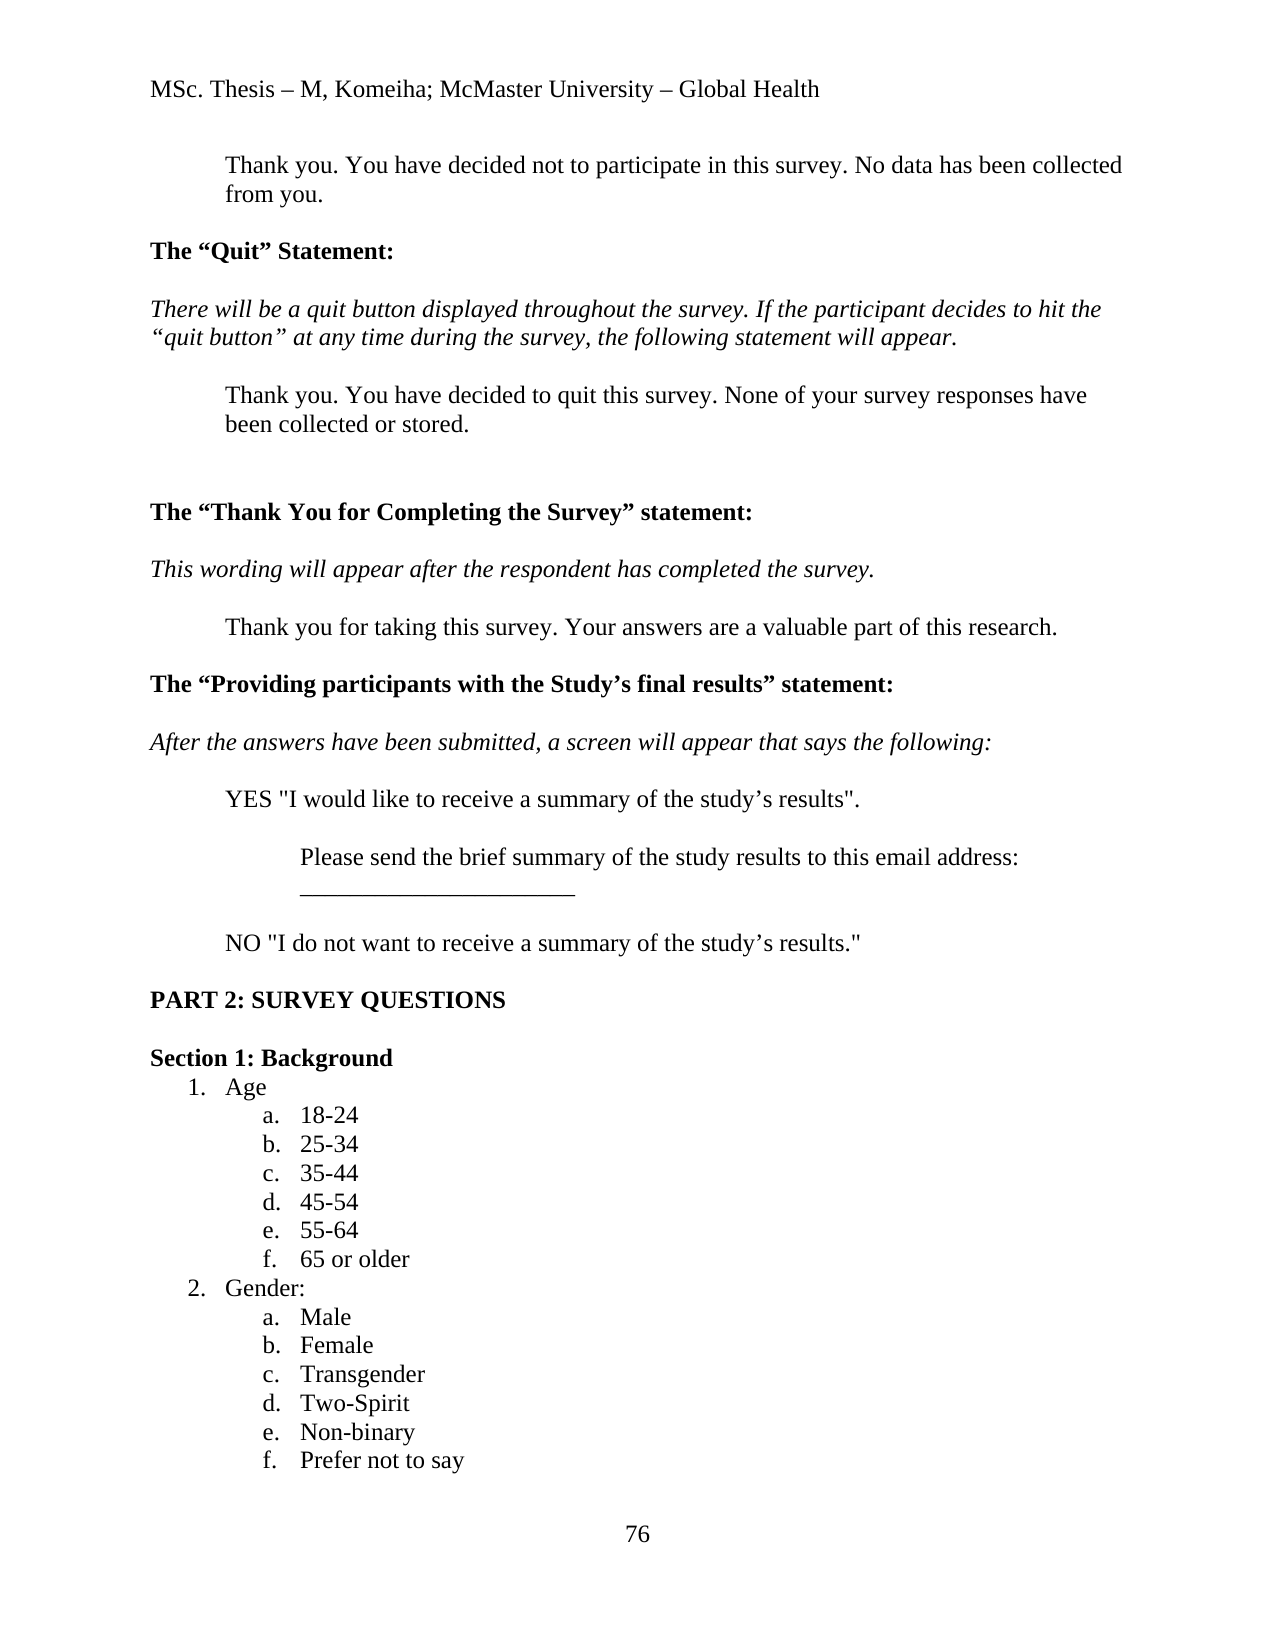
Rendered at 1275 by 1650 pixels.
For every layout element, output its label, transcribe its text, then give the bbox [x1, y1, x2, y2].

text Thank you. You have decided to quit this survey. None of your survey responses have been collected or stored. [225, 380, 1125, 437]
list Transgender [262, 1359, 1125, 1388]
text Please send the brief summary of the study results to this email address: ______________________ [300, 842, 1125, 899]
list Non-binary [262, 1417, 1125, 1446]
list Male [262, 1302, 1125, 1331]
list 65 or older [262, 1244, 1125, 1273]
text NO "I do not want to receive a summary of the study’s results." [150, 928, 1125, 957]
text Thank you. You have decided not to participate in this survey. No data has been collected from you. [225, 150, 1125, 207]
text PART 2: SURVEY QUESTIONS [150, 986, 1125, 1014]
text Thank you for taking this survey. Your answers are a valuable part of this research. [150, 612, 1125, 641]
list Prefer not to say [262, 1446, 1125, 1474]
text The “Providing participants with the Study’s final results” statement: [150, 669, 1125, 698]
list 18-24 [262, 1101, 1125, 1129]
text This wording will appear after the respondent has completed the survey. [150, 554, 1125, 583]
list 55-64 [262, 1216, 1125, 1244]
text There will be a quit button displayed throughout the survey. If the participant decides to hit the “quit button” at any time during the survey, the following statement will appear. [150, 294, 1125, 351]
text The “Thank You for Completing the Survey” statement: [150, 497, 1125, 526]
list Age [187, 1072, 1125, 1101]
text After the answers have been submitted, a screen will appear that says the following: [150, 727, 1125, 756]
text YES "I would like to receive a summary of the study’s results". [225, 784, 1125, 813]
list Two-Spirit [262, 1388, 1125, 1417]
list 35-44 [262, 1158, 1125, 1187]
list Gender: [187, 1273, 1125, 1302]
list Female [262, 1331, 1125, 1359]
list 45-54 [262, 1187, 1125, 1216]
text Section 1: Background [150, 1043, 1125, 1072]
list 25-34 [262, 1129, 1125, 1158]
text The “Quit” Statement: [150, 236, 1125, 265]
